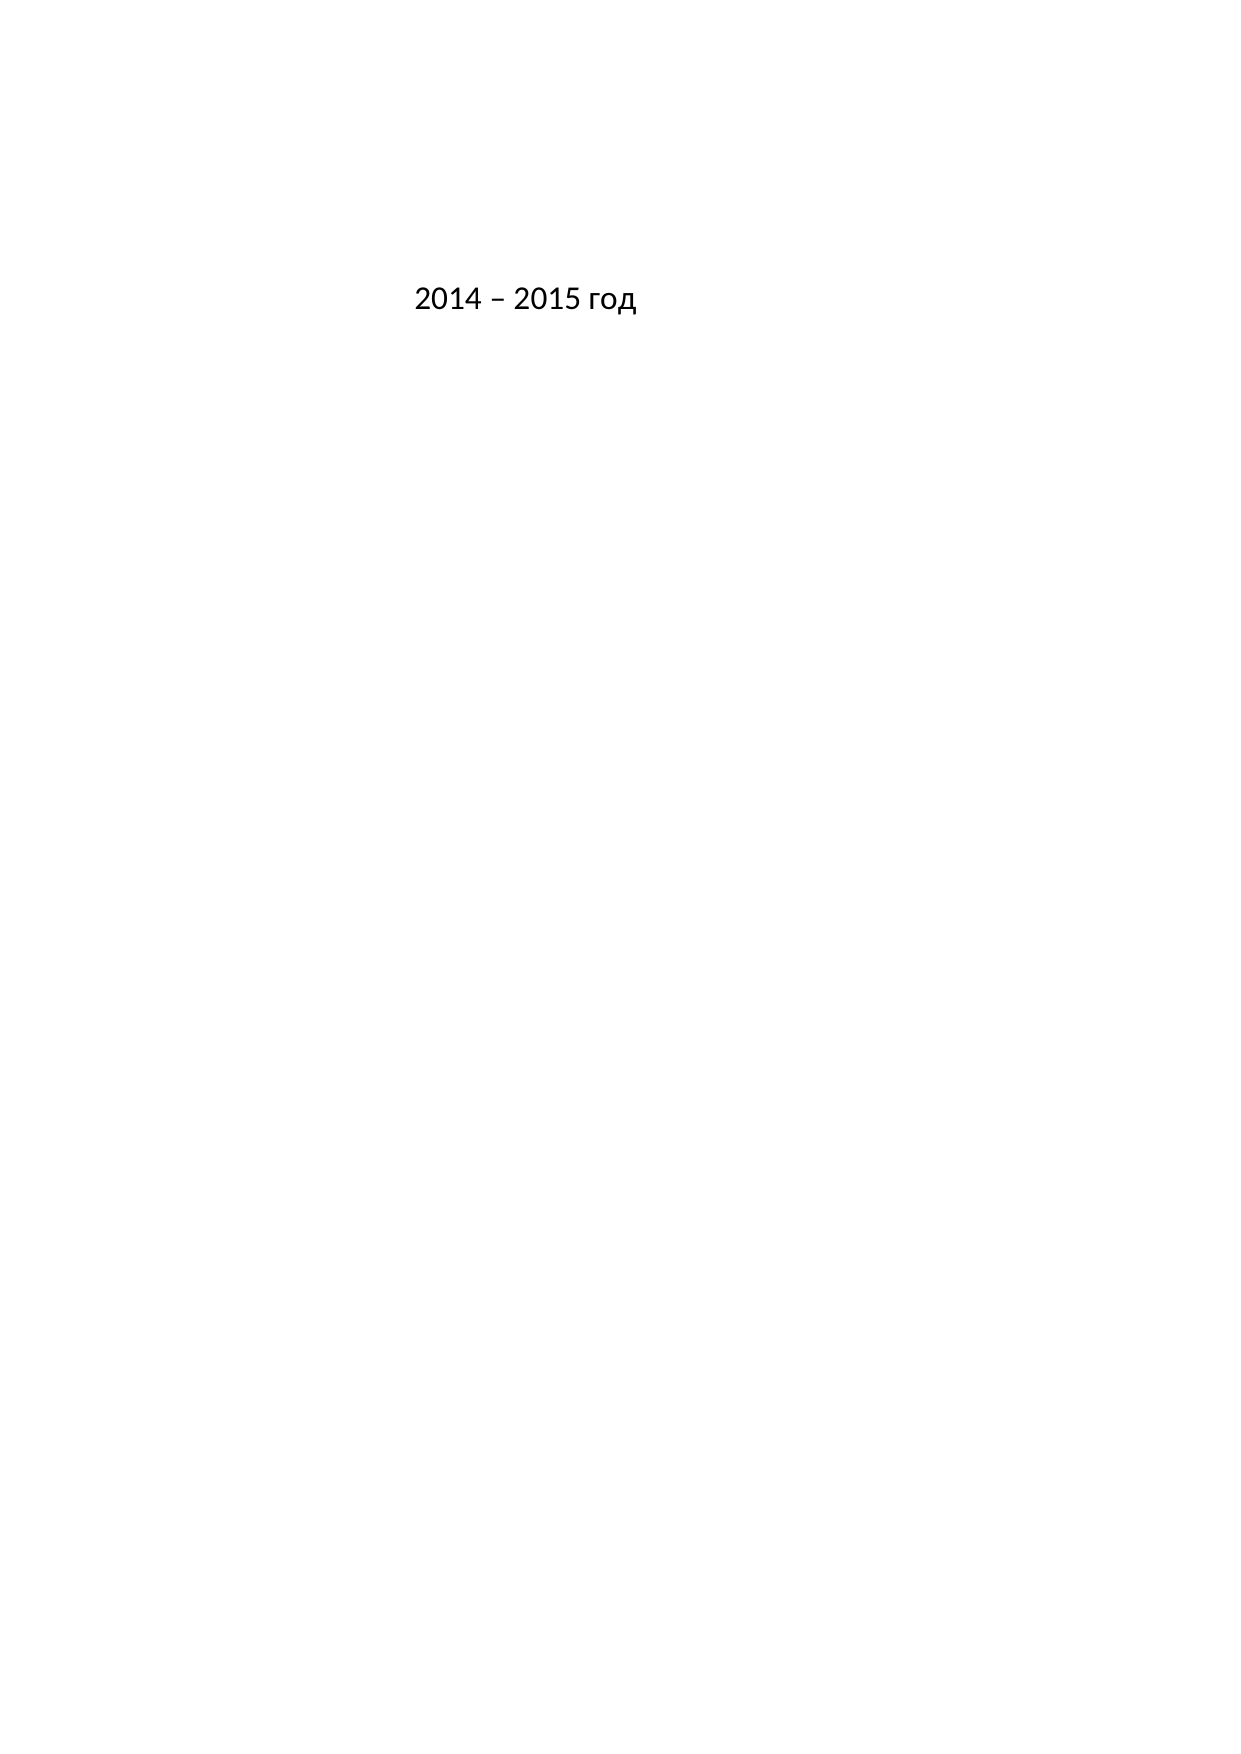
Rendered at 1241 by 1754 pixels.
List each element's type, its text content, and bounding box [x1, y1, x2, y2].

text 2014 – 2015 год [177, 277, 1152, 318]
